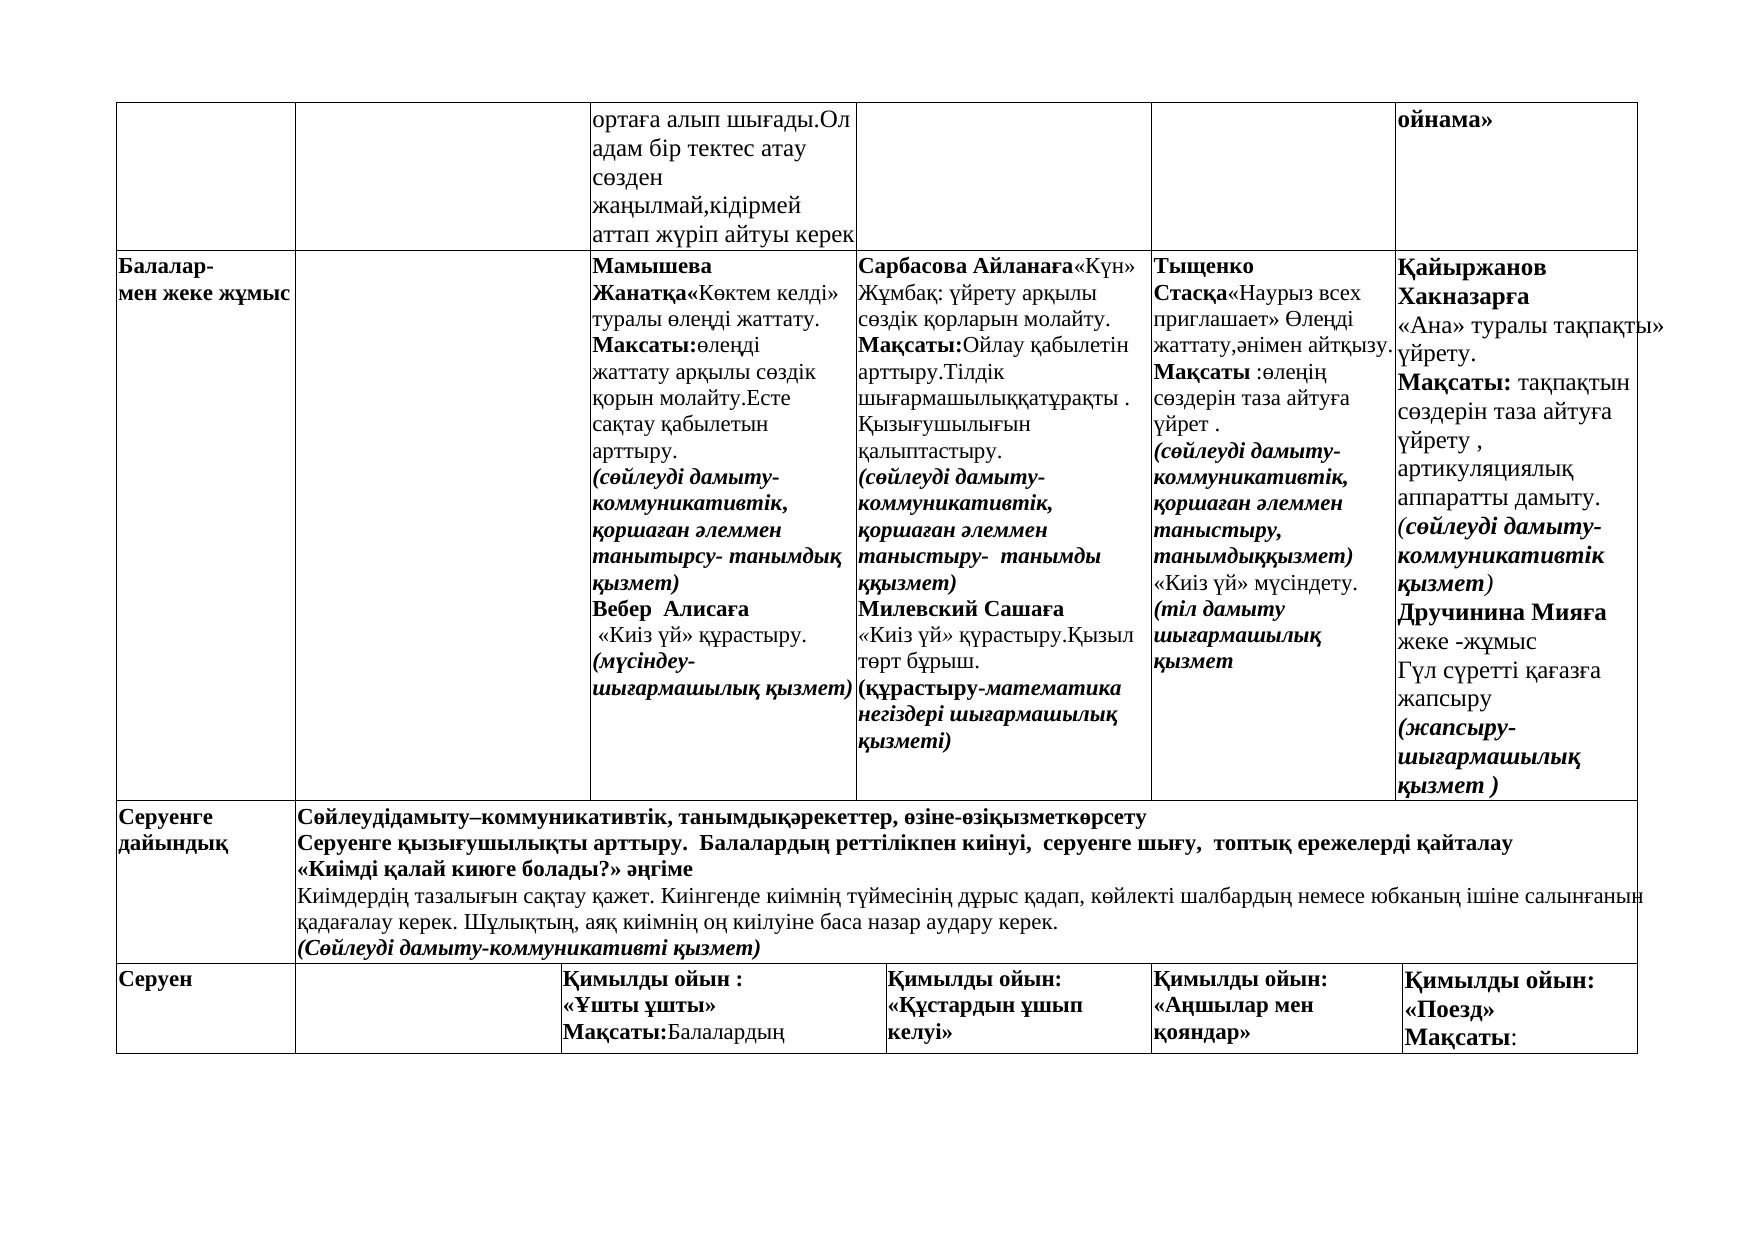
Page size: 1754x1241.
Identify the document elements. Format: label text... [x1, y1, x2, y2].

table_cell [296, 103, 590, 250]
table_cell Серуенге дайындық [117, 801, 295, 962]
table_cell Сөйлеудідамыту–коммуникативтік, танымдықәрекеттер, өзіне-өзіқызметкөрсету Серуенге қызығушылықты арттыру. Балалардың реттілікпен киінуі, серуенге шығу, топтық ережелерді қайталау «Киімді қалай киюге болады?» әңгіме Киімдердің тазалығын сақтау қажет. Киінгенде киімнің түймесінің дұрыс қадап, көйлекті шалбардың немесе юбканың ішіне салынғанын қадағалау керек. Шұлықтың, аяқ киімнің оң киілуіне баса назар аудару керек. (Сөйлеуді дамыту-коммуникативті қызмет) [296, 801, 1637, 962]
table_cell [296, 964, 561, 1053]
table_cell Мамышева Жанатқа«Көктем келді» туралы өлеңді жаттату. Максаты:өлеңді жаттату арқылы сөздік қорын молайту.Есте сақтау қабылетын арттыру. (сөйлеуді дамыту-коммуникативтік, қоршаған әлеммен танытырсу- танымдық қызмет) Вебер Алисаға «Киіз үй» құрастыру. (мүсіндеу-шығармашылық қызмет) [591, 251, 856, 800]
table_cell [296, 251, 590, 800]
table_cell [117, 103, 295, 250]
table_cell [1403, 964, 1637, 1053]
table_cell Сарбасова Айланаға«Күн» Жұмбақ: үйрету арқылы сөздік қорларын молайту. Мақсаты:Ойлау қабылетін арттыру.Тілдік шығармашылыққатұрақты . Қызығушылығын қалыптастыру. (сөйлеуді дамыту-коммуникативтік, қоршаған әлеммен таныстыру- танымды ққызмет) Милевский Сашаға «Киіз үй» қүрастыру.Қызыл төрт бұрыш. (құрастыру-математика негіздері шығармашылық қызметі) [857, 251, 1151, 800]
table_cell Серуен [117, 964, 295, 1053]
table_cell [562, 964, 886, 1053]
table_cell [887, 964, 1151, 1053]
table_cell Балалар- мен жеке жұмыс [117, 251, 295, 800]
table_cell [857, 103, 1151, 250]
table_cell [591, 103, 856, 250]
table_cell Тыщенко Стасқа«Наурыз всех приглашает» Өлеңді жаттату,әнімен айтқызу. Мақсаты :өлеңің сөздерін таза айтуға үйрет . (сөйлеуді дамыту-коммуникативтік, қоршаған әлеммен таныстыру, танымдыққызмет) «Киіз үй» мүсіндету. (тіл дамыту шығармашылық қызмет [1152, 251, 1395, 800]
table_cell Қайыржанов Хакназарға «Ана» туралы тақпақты» үйрету. Мақсаты: тақпақтын сөздерін таза айтуға үйрету , артикуляциялық аппаратты дамыту. (сөйлеуді дамыту-коммуникативтік қызмет) Дручинина Мияға жеке -жұмыс Гүл сүретті қағазға жапсыру (жапсыру-шығармашылық қызмет ) [1396, 251, 1637, 800]
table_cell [1152, 103, 1395, 250]
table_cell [1396, 103, 1637, 250]
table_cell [1152, 964, 1402, 1053]
